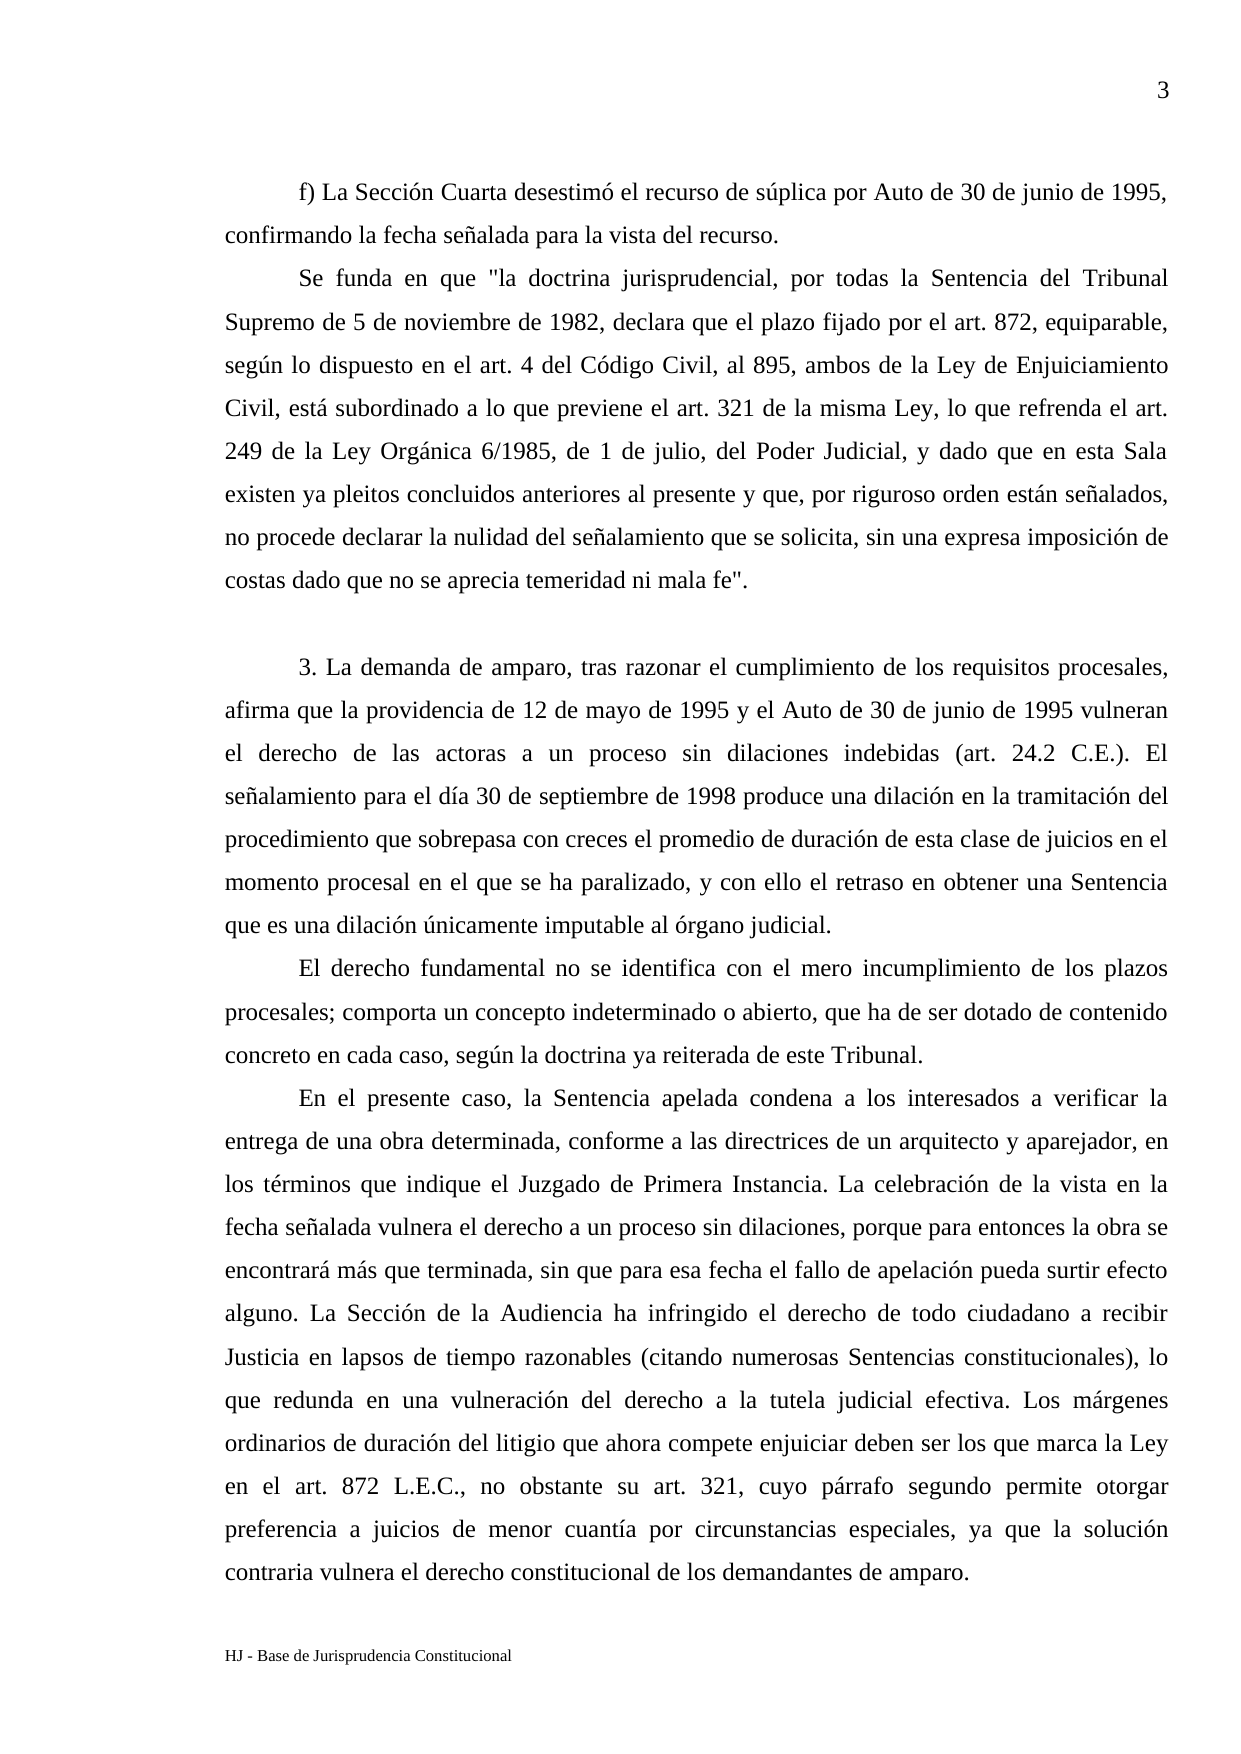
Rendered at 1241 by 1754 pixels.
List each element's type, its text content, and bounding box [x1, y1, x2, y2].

text 3. La demanda de amparo, tras razonar el cumplimiento de los requisitos procesales, afirma que la providencia de 12 de mayo de 1995 y el Auto de 30 de junio de 1995 vulneran el derecho de las actoras a un proceso sin dilaciones indebidas (art. 24.2 C.E.). El señalamiento para el día 30 de septiembre de 1998 produce una dilación en la tramitación del procedimiento que sobrepasa con creces el promedio de duración de esta clase de juicios en el momento procesal en el que se ha paralizado, y con ello el retraso en obtener una Sentencia que es una dilación únicamente imputable al órgano judicial. [224, 652, 1169, 939]
text Se funda en que "la doctrina jurisprudencial, por todas la Sentencia del Tribunal Supremo de 5 de noviembre de 1982, declara que el plazo fijado por el art. 872, equiparable, según lo dispuesto en el art. 4 del Código Civil, al 895, ambos de la Ley de Enjuiciamiento Civil, está subordinado a lo que previene el art. 321 de la misma Ley, lo que refrenda el art. 249 de la Ley Orgánica 6/1985, de 1 de julio, del Poder Judicial, y dado que en esta Sala existen ya pleitos concluidos anteriores al presente y que, por riguroso orden están señalados, no procede declarar la nulidad del señalamiento que se solicita, sin una expresa imposición de costas dado que no se aprecia temeridad ni mala fe". [224, 263, 1169, 594]
text En el presente caso, la Sentencia apelada condena a los interesados a verificar la entrega de una obra determinada, conforme a las directrices de un arquitecto y aparejador, en los términos que indique el Juzgado de Primera Instancia. La celebración de la vista en la fecha señalada vulnera el derecho a un proceso sin dilaciones, porque para entonces la obra se encontrará más que terminada, sin que para esa fecha el fallo de apelación pueda surtir efecto alguno. La Sección de la Audiencia ha infringido el derecho de todo ciudadano a recibir Justicia en lapsos de tiempo razonables (citando numerosas Sentencias constitucionales), lo que redunda en una vulneración del derecho a la tutela judicial efectiva. Los márgenes ordinarios de duración del litigio que ahora compete enjuiciar deben ser los que marca la Ley en el art. 872 L.E.C., no obstante su art. 321, cuyo párrafo segundo permite otorgar preferencia a juicios de menor cuantía por circunstancias especiales, ya que la solución contraria vulnera el derecho constitucional de los demandantes de amparo. [224, 1083, 1169, 1586]
text El derecho fundamental no se identifica con el mero incumplimiento de los plazos procesales; comporta un concepto indeterminado o abierto, que ha de ser dotado de contenido concreto en cada caso, según la doctrina ya reiterada de este Tribunal. [224, 953, 1169, 1068]
text f) La Sección Cuarta desestimó el recurso de súplica por Auto de 30 de junio de 1995, confirmando la fecha señalada para la vista del recurso. [224, 177, 1169, 249]
